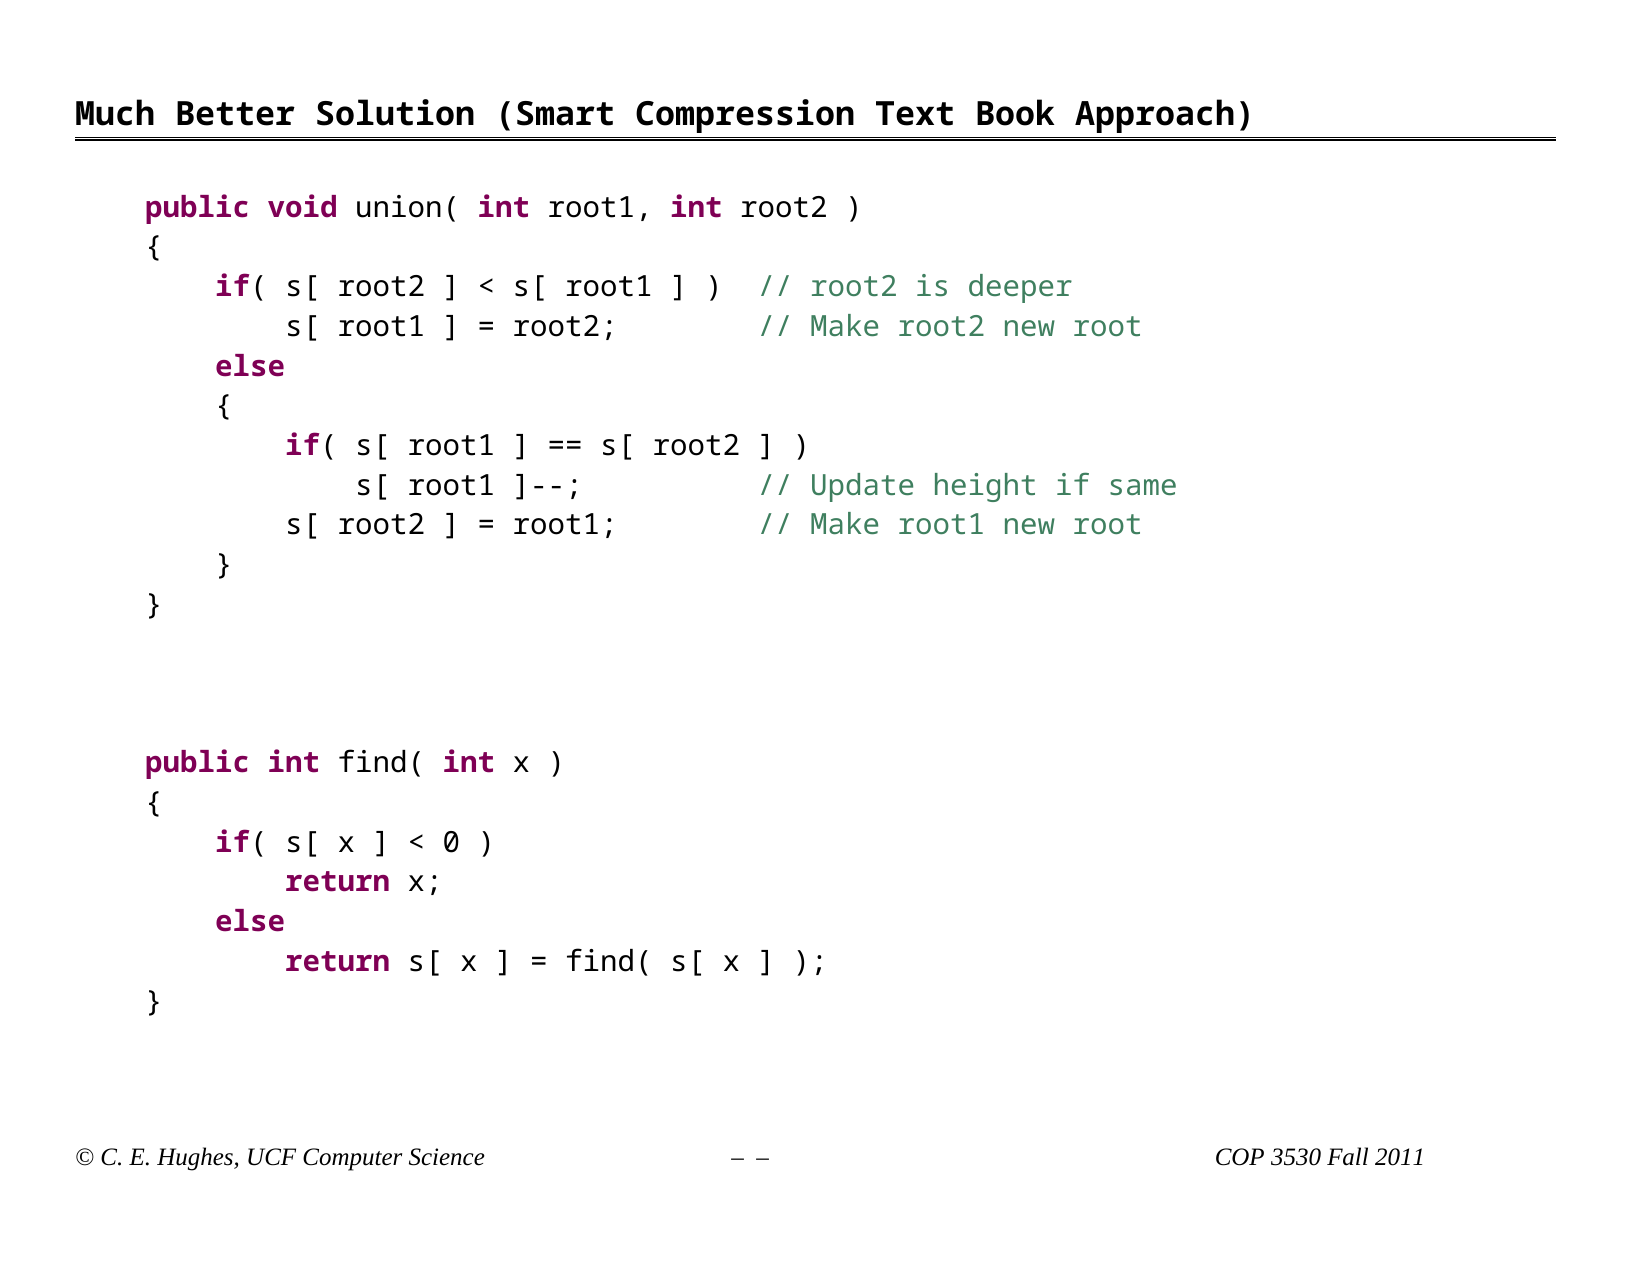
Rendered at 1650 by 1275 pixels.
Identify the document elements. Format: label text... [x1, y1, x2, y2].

text s[ root2 ] = root1; // Make root1 new root [75, 503, 1556, 543]
text } [75, 543, 1556, 583]
text return x; [75, 861, 1556, 900]
text return s[ x ] = find( s[ x ] ); [75, 940, 1556, 980]
text if( s[ root2 ] < s[ root1 ] ) // root2 is deeper [75, 265, 1556, 305]
text { [75, 226, 1556, 265]
text } [75, 980, 1556, 1019]
text Much Better Solution (Smart Compression Text Book Approach) [75, 90, 1556, 137]
text if( s[ x ] < 0 ) [75, 821, 1556, 861]
text { [75, 384, 1556, 424]
text { [75, 781, 1556, 821]
text public int find( int x ) [75, 742, 1556, 781]
text else [75, 345, 1556, 384]
text } [75, 583, 1556, 623]
text else [75, 900, 1556, 940]
text s[ root1 ]--; // Update height if same [75, 464, 1556, 503]
text public void union( int root1, int root2 ) [75, 186, 1556, 226]
text if( s[ root1 ] == s[ root2 ] ) [75, 424, 1556, 464]
text s[ root1 ] = root2; // Make root2 new root [75, 305, 1556, 345]
